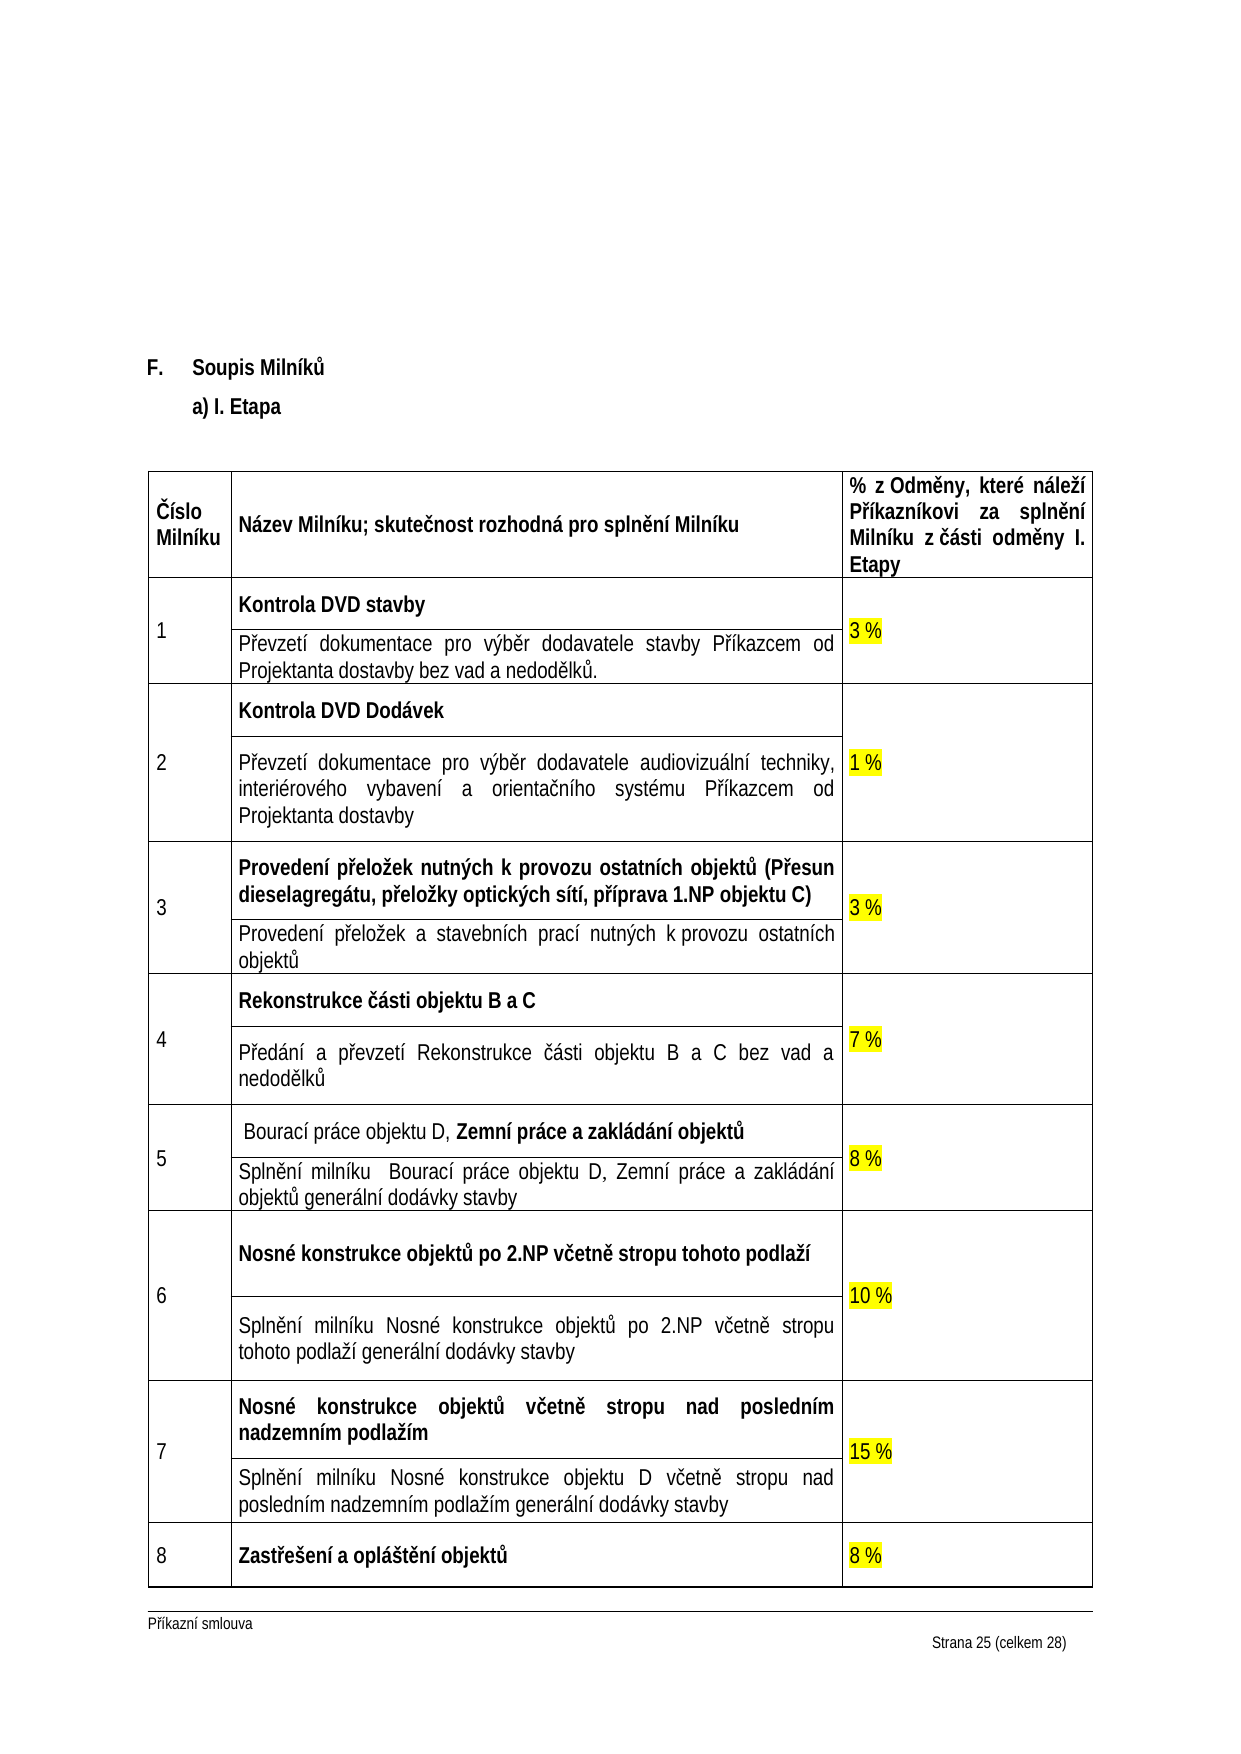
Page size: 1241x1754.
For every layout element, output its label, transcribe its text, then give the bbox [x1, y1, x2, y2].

table_cell 8 [149, 1523, 231, 1586]
table_cell Provedení přeložek a stavebních prací nutných k provozu ostatních objektů [232, 920, 842, 973]
list Soupis Milníků [147, 354, 1093, 380]
table_cell Nosné konstrukce objektů po 2.NP včetně stropu tohoto podlaží [232, 1211, 842, 1296]
table_cell 1 % [843, 684, 1092, 841]
table_cell Kontrola DVD stavby [232, 578, 842, 629]
table_cell Převzetí dokumentace pro výběr dodavatele stavby Příkazcem od Projektanta dostavby bez vad a nedodělků. [232, 630, 842, 683]
table_cell 1 [149, 578, 231, 683]
table_cell 3 % [843, 578, 1092, 683]
table_cell Předání a převzetí Rekonstrukce části objektu B a C bez vad a nedodělků [232, 1027, 842, 1104]
table_cell 10 % [843, 1211, 1092, 1379]
table_cell Nosné konstrukce objektů včetně stropu nad posledním nadzemním podlažím [232, 1381, 842, 1458]
table_header Název Milníku; skutečnost rozhodná pro splnění Milníku [232, 472, 842, 577]
table_cell Provedení přeložek nutných k provozu ostatních objektů (Přesun dieselagregátu, přeložky optických sítí, příprava 1.NP objektu C) [232, 842, 842, 919]
table_cell 8 % [843, 1105, 1092, 1210]
table_cell 7 [149, 1381, 231, 1522]
table_cell 4 [149, 974, 231, 1104]
table_cell 15 % [843, 1381, 1092, 1522]
table_cell Bourací práce objektu D, Zemní práce a zakládání objektů [232, 1105, 842, 1157]
table_cell 5 [149, 1105, 231, 1210]
table_cell Převzetí dokumentace pro výběr dodavatele audiovizuální techniky, interiérového vybavení a orientačního systému Příkazcem od Projektanta dostavby [232, 737, 842, 841]
table_cell Splnění milníku Nosné konstrukce objektu D včetně stropu nad posledním nadzemním podlažím generální dodávky stavby [232, 1459, 842, 1522]
table_header % z Odměny, které náleží Příkazníkovi za splnění Milníku z části odměny I. Etapy [843, 472, 1092, 577]
table_cell Splnění milníku Bourací práce objektu D, Zemní práce a zakládání objektů generální dodávky stavby [232, 1158, 842, 1210]
table_cell Rekonstrukce části objektu B a C [232, 974, 842, 1026]
table_cell 7 % [843, 974, 1092, 1104]
table_header Číslo Milníku [149, 472, 231, 577]
text a) I. Etapa [192, 393, 1093, 419]
table_cell 3 [149, 842, 231, 973]
table_cell 3 % [843, 842, 1092, 973]
table_cell 6 [149, 1211, 231, 1379]
table_cell Kontrola DVD Dodávek [232, 684, 842, 736]
table_cell 2 [149, 684, 231, 841]
table_cell Splnění milníku Nosné konstrukce objektů po 2.NP včetně stropu tohoto podlaží generální dodávky stavby [232, 1297, 842, 1379]
table_cell 8 % [843, 1523, 1092, 1586]
table_cell Zastřešení a opláštění objektů [232, 1523, 842, 1586]
